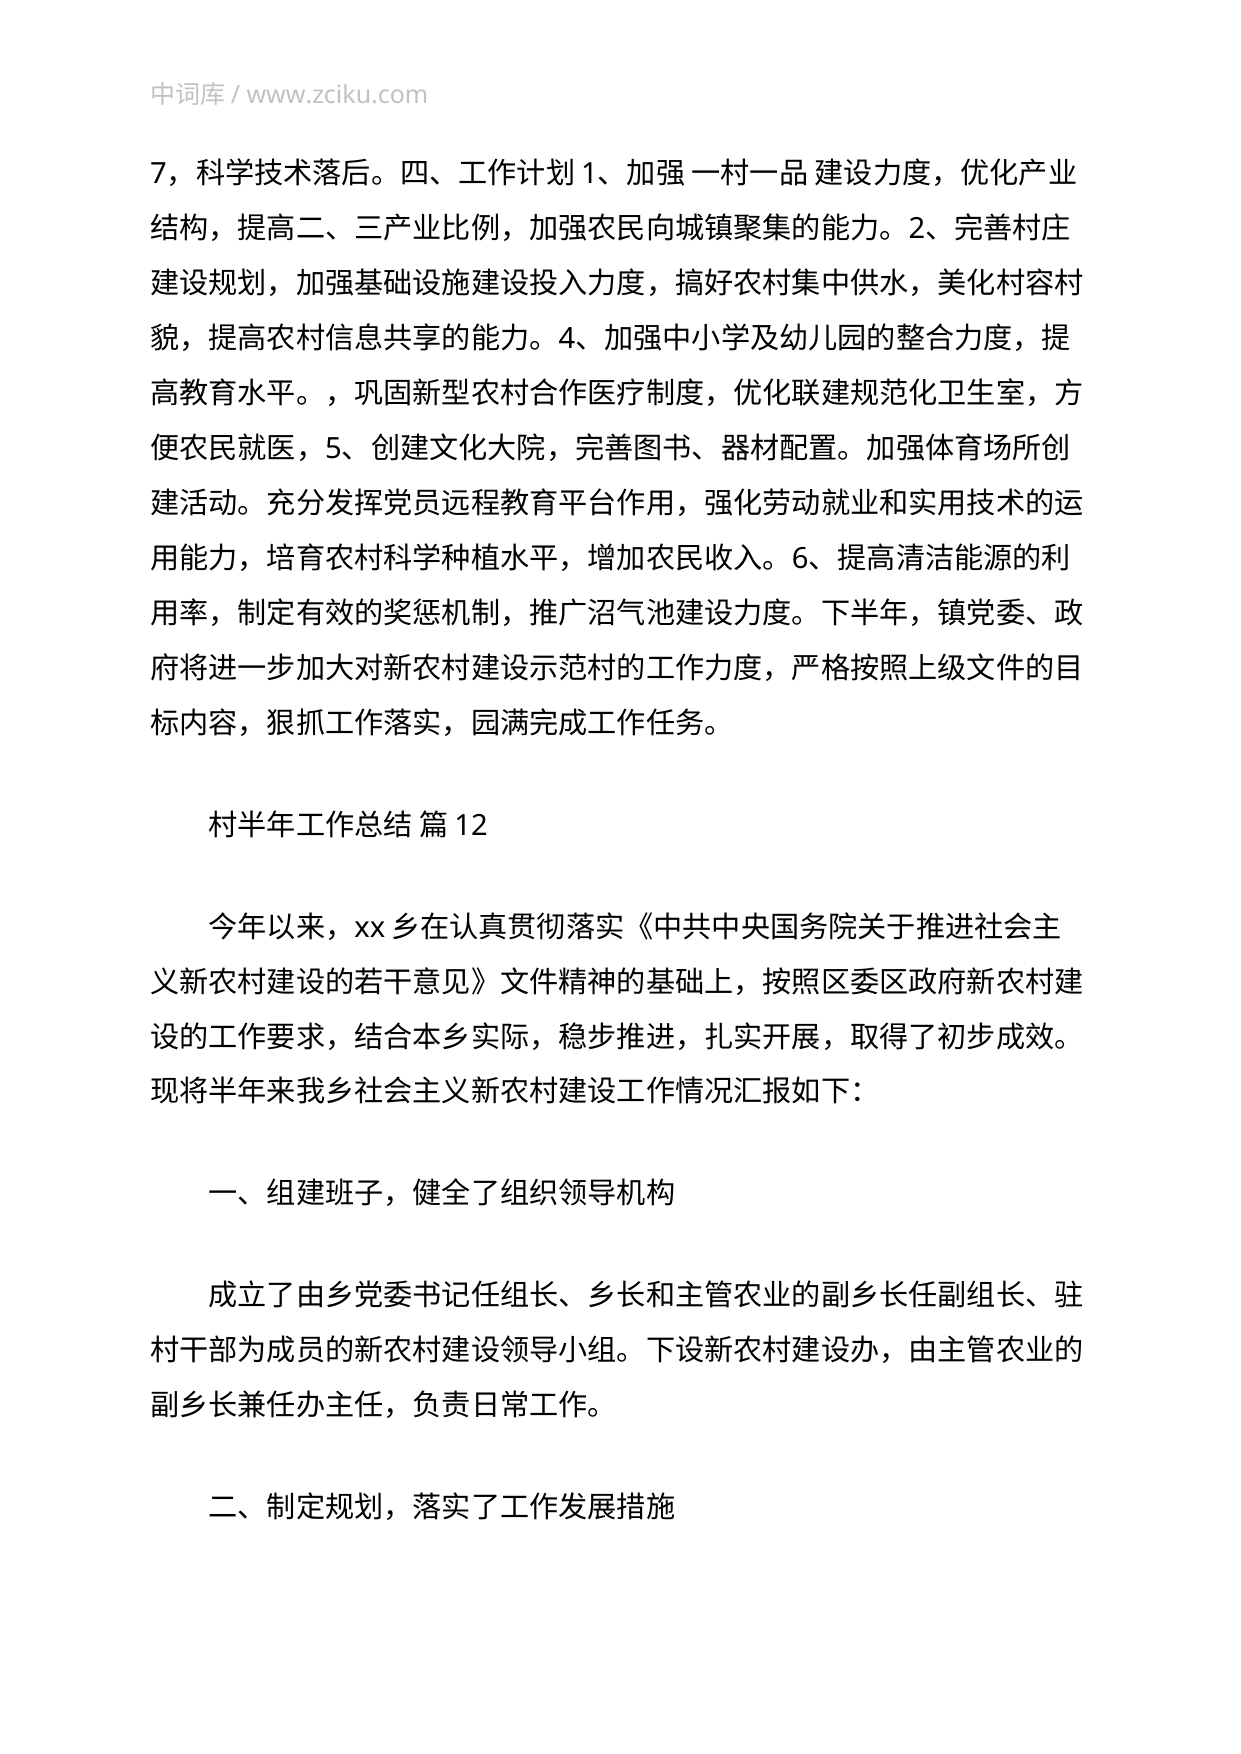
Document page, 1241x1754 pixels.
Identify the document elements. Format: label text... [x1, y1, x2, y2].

text 成立了由乡党委书记任组长、乡长和主管农业的副乡长任副组长、驻村干部为成员的新农村建设领导小组。下设新农村建设办，由主管农业的副乡长兼任办主任，负责日常工作。 [150, 1272, 1090, 1424]
text 二、制定规划，落实了工作发展措施 [150, 1483, 1090, 1525]
text 村半年工作总结 篇12 [150, 801, 1090, 844]
text 今年以来，xx乡在认真贯彻落实《中共中央国务院关于推进社会主义新农村建设的若干意见》文件精神的基础上，按照区委区政府新农村建设的工作要求，结合本乡实际，稳步推进，扎实开展，取得了初步成效。现将半年来我乡社会主义新农村建设工作情况汇报如下： [150, 903, 1090, 1110]
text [150, 150, 1090, 742]
text 一、组建班子，健全了组织领导机构 [150, 1170, 1090, 1212]
